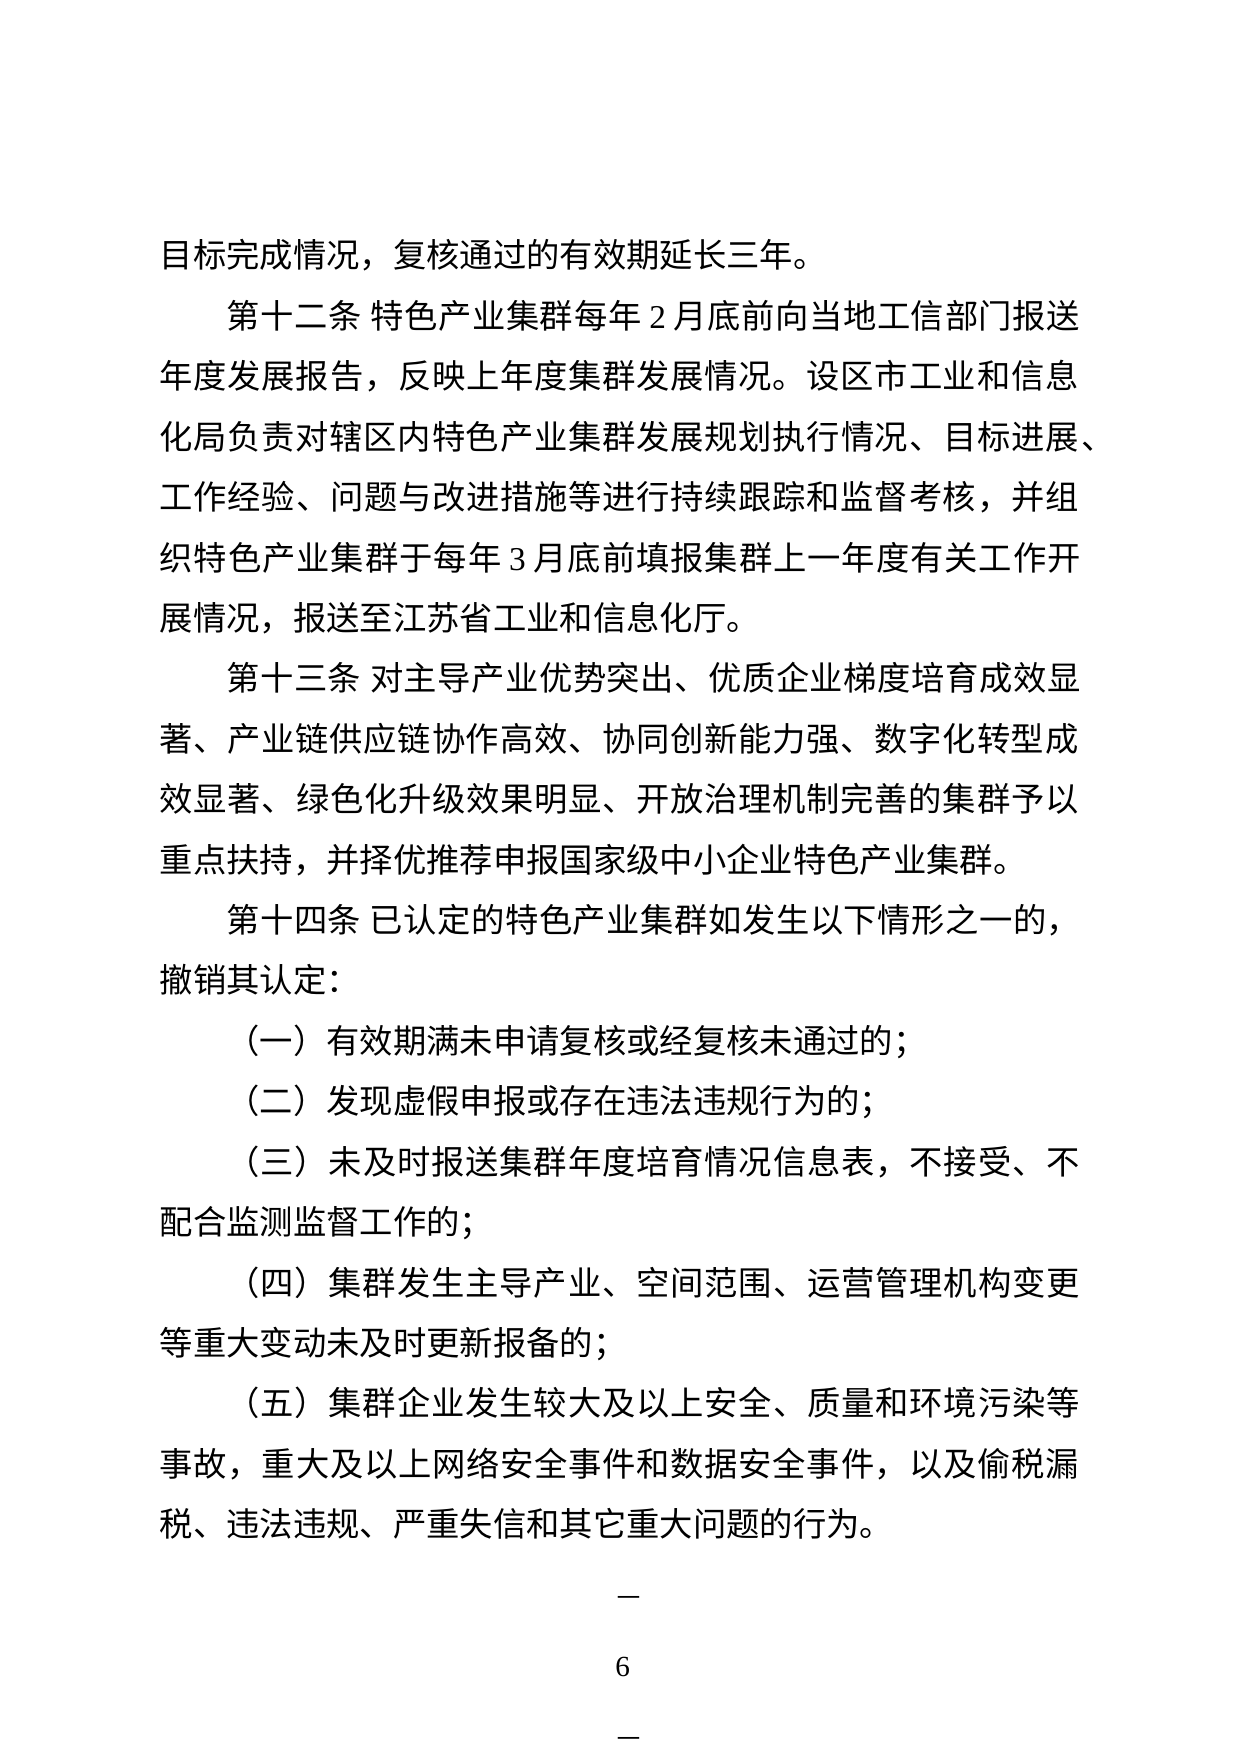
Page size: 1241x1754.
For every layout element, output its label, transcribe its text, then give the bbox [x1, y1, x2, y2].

text （四）集群发生主导产业、空间范围、运营管理机构变更等重大变动未及时更新报备的； [159, 1247, 1081, 1367]
text 第十四条 已认定的特色产业集群如发生以下情形之一的，撤销其认定： [159, 884, 1081, 1005]
text 第十二条 特色产业集群每年2月底前向当地工信部门报送年度发展报告，反映上年度集群发展情况。设区市工业和信息化局负责对辖区内特色产业集群发展规划执行情况、目标进展、工作经验、问题与改进措施等进行持续跟踪和监督考核，并组织特色产业集群于每年3月底前填报集群上一年度有关工作开展情况，报送至江苏省工业和信息化厅。 [159, 280, 1081, 642]
text （二）发现虚假申报或存在违法违规行为的； [159, 1065, 1081, 1126]
text （三）未及时报送集群年度培育情况信息表，不接受、不配合监测监督工作的； [159, 1126, 1081, 1247]
text 第十三条 对主导产业优势突出、优质企业梯度培育成效显著、产业链供应链协作高效、协同创新能力强、数字化转型成效显著、绿色化升级效果明显、开放治理机制完善的集群予以重点扶持，并择优推荐申报国家级中小企业特色产业集群。 [159, 642, 1081, 884]
text （五）集群企业发生较大及以上安全、质量和环境污染等事故，重大及以上网络安全事件和数据安全事件，以及偷税漏税、违法违规、严重失信和其它重大问题的行为。 [159, 1367, 1081, 1549]
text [159, 219, 1081, 280]
text （一）有效期满未申请复核或经复核未通过的； [159, 1005, 1081, 1065]
